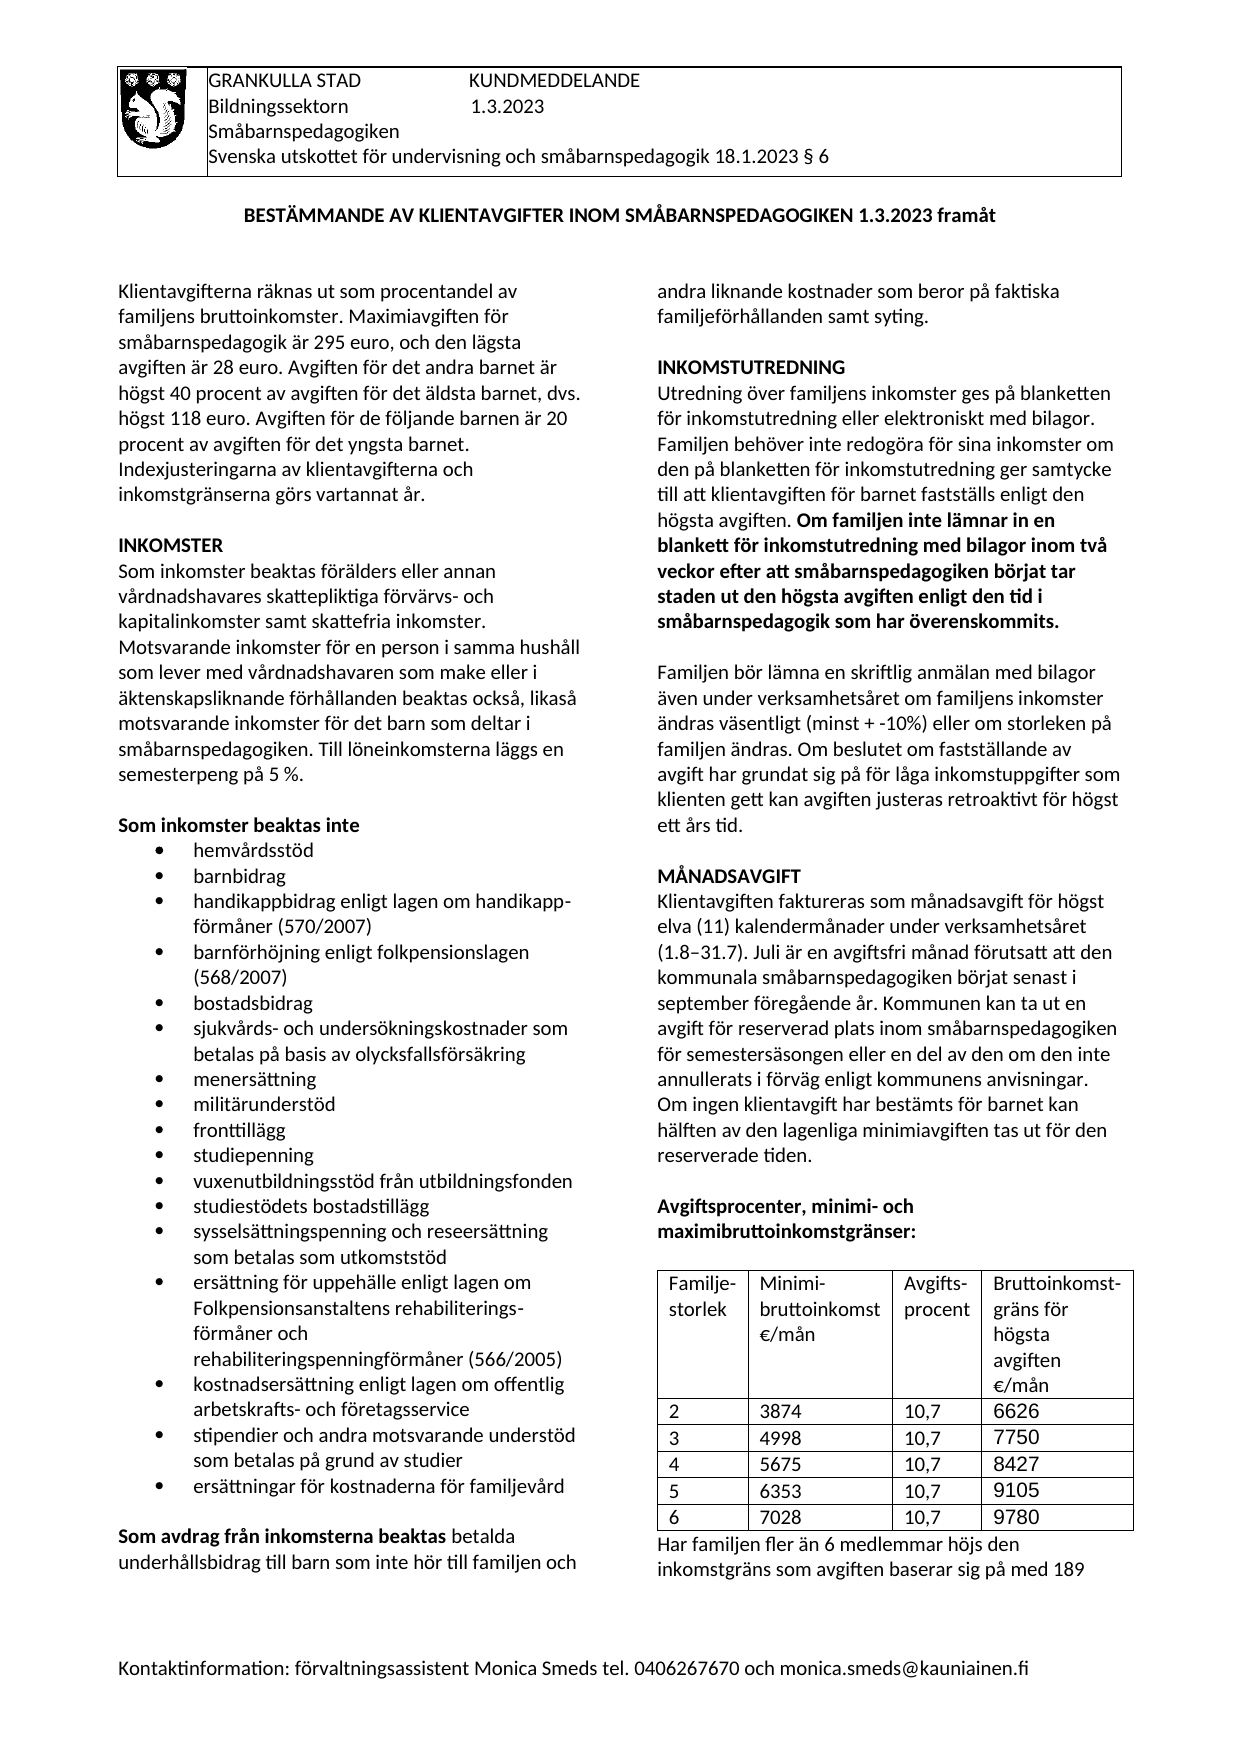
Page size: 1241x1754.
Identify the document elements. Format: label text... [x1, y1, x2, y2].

list stipendier och andra motsvarande understöd som betalas på grund av studier [156, 1422, 583, 1473]
table_cell 4 [658, 1452, 748, 1477]
list menersättning [156, 1066, 583, 1092]
text Familjen bör lämna en skriftlig anmälan med bilagor även under verksamhetsåret om familjens inkomster ändras väsentligt (minst + -10%) eller om storleken på familjen ändras. Om beslutet om fastställande av avgift har grundat sig på för låga inkomstuppgifter som klienten gett kan avgiften justeras retroaktivt för högst ett års tid. [657, 659, 1122, 837]
list barnbidrag [156, 863, 583, 888]
text Utredning över familjens inkomster ges på blanketten för inkomstutredning eller elektroniskt med bilagor. Familjen behöver inte redogöra för sina inkomster om den på blanketten för inkomstutredning ger samtycke till att klientavgiften för barnet fastställs enligt den högsta avgiften. Om familjen inte lämnar in en blankett för inkomstutredning med bilagor inom två veckor efter att småbarnspedagogiken börjat tar staden ut den högsta avgiften enligt den tid i småbarnspedagogik som har överenskommits. [657, 380, 1122, 634]
table_cell 3 [658, 1425, 748, 1451]
picture [118, 67, 187, 149]
table_cell 7750 [982, 1425, 1133, 1451]
text Som inkomster beaktas förälders eller annan vårdnadshavares skattepliktiga förvärvs- och kapitalinkomster samt skattefria inkomster. Motsvarande inkomster för en person i samma hushåll som lever med vårdnadshavaren som make eller i äktenskapsliknande förhållanden beaktas också, likaså motsvarande inkomster för det barn som deltar i småbarnspedagogiken. Till löneinkomsterna läggs en semesterpeng på 5 %. [118, 558, 583, 787]
list vuxenutbildningsstöd från utbildningsfonden [156, 1168, 583, 1193]
text BESTÄMMANDE AV KLIENTAVGIFTER INOM SMÅBARNSPEDAGOGIKEN 1.3.2023 framåt [118, 202, 1122, 227]
text MÅNADSAVGIFT [657, 863, 1122, 888]
table_header [118, 68, 207, 176]
table_cell 10,7 [893, 1505, 981, 1530]
list barnförhöjning enligt folkpensionslagen (568/2007) [156, 939, 583, 990]
list sjukvårds- och undersökningskostnader som betalas på basis av olycksfallsförsäkring [156, 1015, 583, 1066]
table_cell 9780 [982, 1505, 1133, 1530]
table_cell 8427 [982, 1452, 1133, 1477]
list ersättning för uppehälle enligt lagen om Folkpensionsanstaltens rehabiliteringsförmåner och rehabiliteringspenningförmåner (566/2005) [156, 1269, 583, 1371]
table_cell 10,7 [893, 1399, 981, 1424]
list bostadsbidrag [156, 990, 583, 1015]
text Som inkomster beaktas inte [118, 812, 583, 837]
text Som avdrag från inkomsterna beaktas betalda underhållsbidrag till barn som inte hör till familjen och andra liknande kostnader som beror på faktiska familjeförhållanden samt syting. [118, 1524, 583, 1574]
table_header Bruttoinkomst-gräns för högsta avgiften €/mån [982, 1271, 1133, 1398]
table_cell 6 [658, 1505, 748, 1530]
text Klientavgiften faktureras som månadsavgift för högst elva (11) kalendermånader under verksamhetsåret (1.8–31.7). Juli är en avgiftsfri månad förutsatt att den kommunala småbarnspedagogiken börjat senast i september föregående år. Kommunen kan ta ut en avgift för reserverad plats inom småbarnspedagogiken för semestersäsongen eller en del av den om den inte annullerats i förväg enligt kommunens anvisningar. Om ingen klientavgift har bestämts för barnet kan hälften av den lagenliga minimiavgiften tas ut för den reserverade tiden. [657, 888, 1122, 1168]
table_cell 10,7 [893, 1478, 981, 1503]
list handikappbidrag enligt lagen om handikappförmåner (570/2007) [156, 888, 583, 939]
table_cell 2 [658, 1399, 748, 1424]
table_header GRANKULLA STAD KUNDMEDDELANDE Bildningssektorn 1.3.2023 Småbarnspedagogiken Svenska utskottet för undervisning och småbarnspedagogik 18.1.2023 § 6 [208, 68, 1121, 176]
table_cell 4998 [749, 1425, 892, 1451]
table_cell 3874 [749, 1399, 892, 1424]
table_cell 5675 [749, 1452, 892, 1477]
list fronttillägg [156, 1117, 583, 1142]
text Som avdrag från inkomsterna beaktas betalda underhållsbidrag till barn som inte hör till familjen och andra liknande kostnader som beror på faktiska familjeförhållanden samt syting. [657, 278, 1122, 329]
text Avgiftsprocenter, minimi- och maximibruttoinkomstgränser: [657, 1193, 1122, 1244]
list studiestödets bostadstillägg [156, 1193, 583, 1219]
table_cell 5 [658, 1478, 748, 1503]
list studiepenning [156, 1142, 583, 1168]
table_cell 10,7 [893, 1452, 981, 1477]
list hemvårdsstöd [156, 837, 583, 863]
table_header Minimi-bruttoinkomst €/mån [749, 1271, 892, 1398]
table_cell 6353 [749, 1478, 892, 1503]
table_cell 7028 [749, 1505, 892, 1530]
table_cell 10,7 [893, 1425, 981, 1451]
text INKOMSTER [118, 532, 583, 558]
table_header Familje-storlek [658, 1271, 748, 1398]
text INKOMSTUTREDNING [657, 354, 1122, 380]
list sysselsättningspenning och reseersättning som betalas som utkomststöd [156, 1219, 583, 1269]
table_cell 6626 [982, 1399, 1133, 1424]
text Klientavgifterna räknas ut som procentandel av familjens bruttoinkomster. Maximiavgiften för småbarnspedagogik är 295 euro, och den lägsta avgiften är 28 euro. Avgiften för det andra barnet är högst 40 procent av avgiften för det äldsta barnet, dvs. högst 118 euro. Avgiften för de följande barnen är 20 procent av avgiften för det yngsta barnet. Indexjusteringarna av klientavgifterna och inkomstgränserna görs vartannat år. [118, 278, 583, 507]
table_header Avgifts-procent [893, 1271, 981, 1398]
list ersättningar för kostnaderna för familjevård [156, 1473, 583, 1498]
list kostnadsersättning enligt lagen om offentlig arbetskrafts- och företagsservice [156, 1371, 583, 1422]
table_cell 9105 [982, 1478, 1133, 1503]
list militärunderstöd [156, 1092, 583, 1117]
